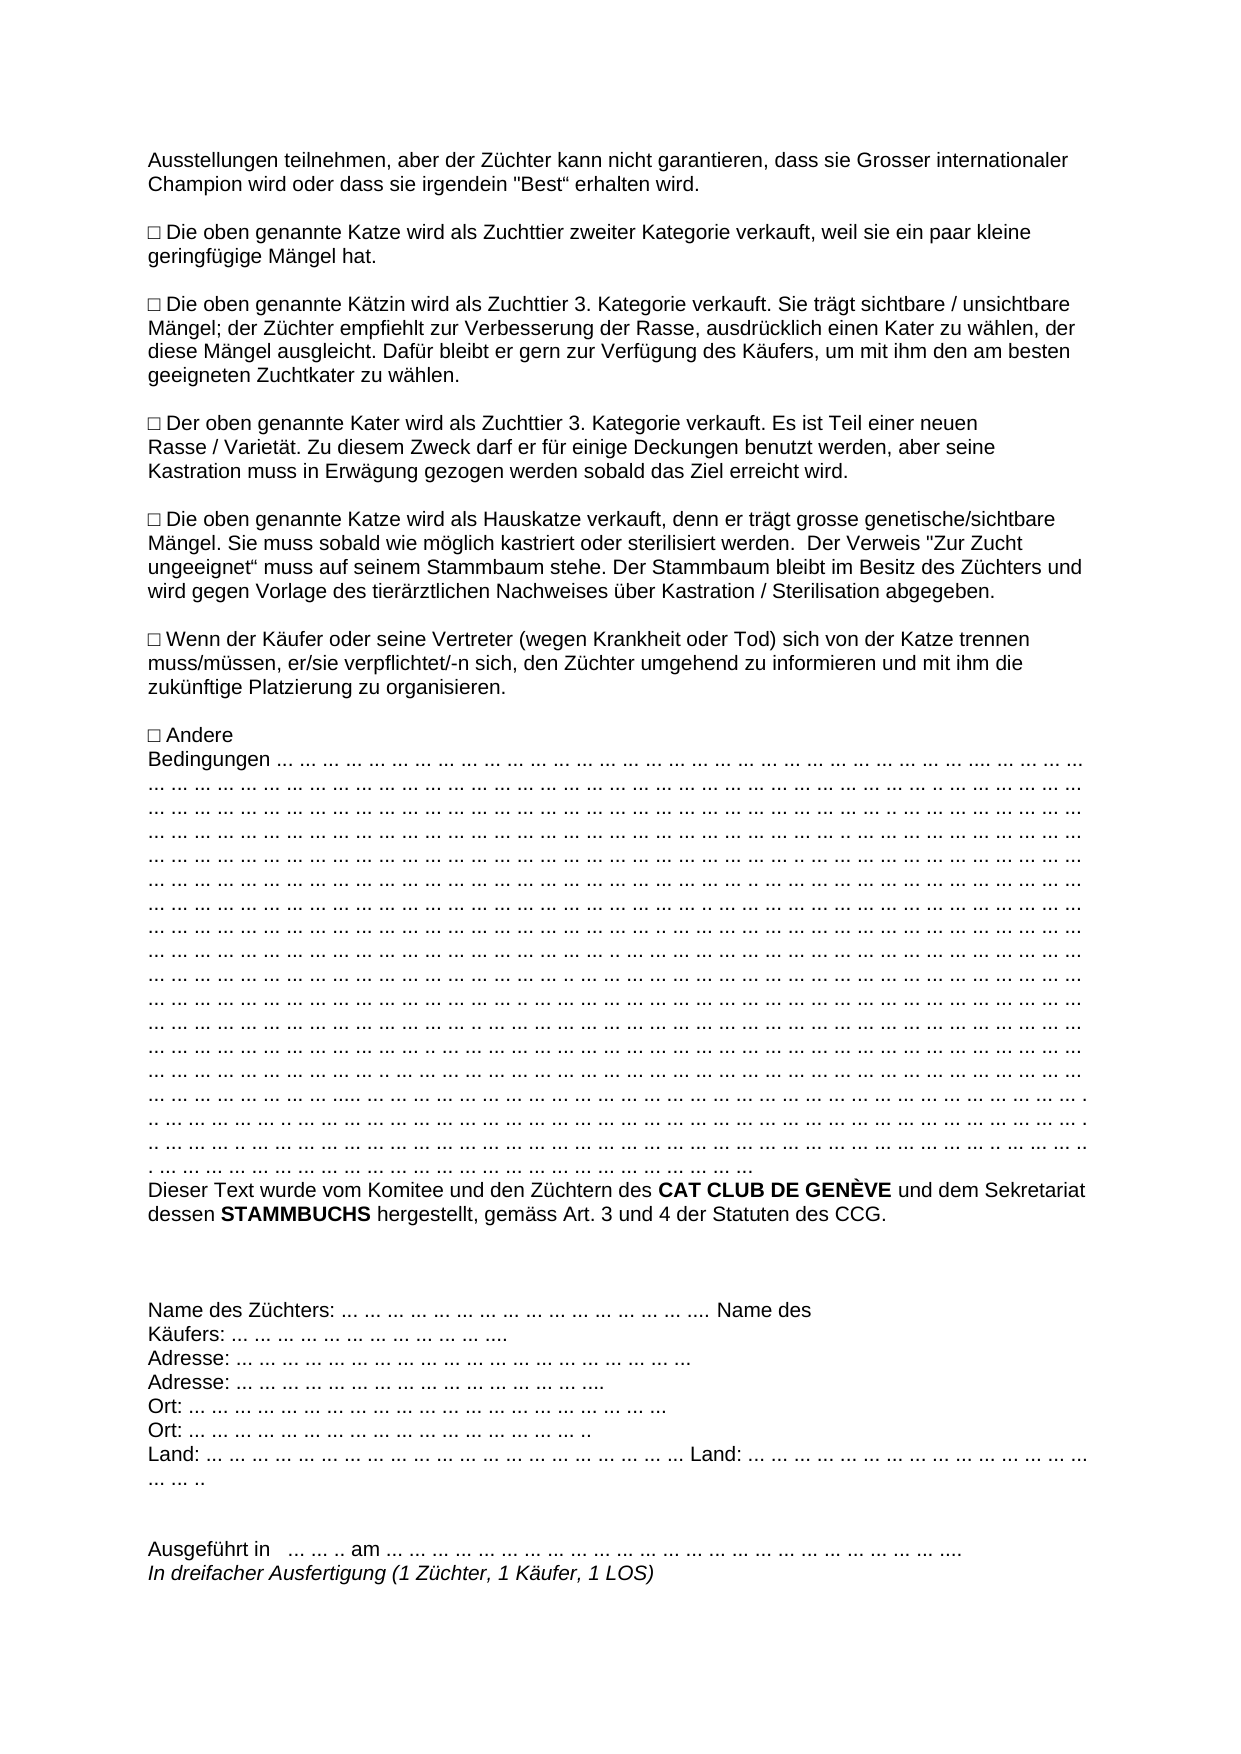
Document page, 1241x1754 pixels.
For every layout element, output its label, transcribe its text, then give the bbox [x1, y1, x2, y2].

text □ Der oben genannte Kater wird als Zuchttier 3. Kategorie verkauft. Es ist Teil einer neuen Rasse / Varietät. Zu diesem Zweck darf er für einige Deckungen benutzt werden, aber seine Kastration muss in Erwägung gezogen werden sobald das Ziel erreicht wird. □ Die oben genannte Katze wird als Hauskatze verkauft, denn er trägt grosse genetische/sichtbare Mängel. Sie muss sobald wie möglich kastriert oder sterilisiert werden. Der Verweis "Zur Zucht ungeeignet“ muss auf seinem Stammbaum stehe. Der Stammbaum bleibt im Besitz des Züchters und wird gegen Vorlage des tierärztlichen Nachweises über Kastration / Sterilisation abgegeben. □ Wenn der Käufer oder seine Vertreter (wegen Krankheit oder Tod) sich von der Katze trennen muss/müssen, er/sie verpflichtet/-n sich, den Züchter umgehend zu informieren und mit ihm die zukünftige Platzierung zu organisieren. [148, 387, 1093, 699]
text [148, 148, 1093, 196]
text □ Die oben genannte Katze wird als Zuchttier zweiter Kategorie verkauft, weil sie ein paar kleine geringfügige Mängel hat. □ Die oben genannte Kätzin wird als Zuchttier 3. Kategorie verkauft. Sie trägt sichtbare / unsichtbare Mängel; der Züchter empfiehlt zur Verbesserung der Rasse, ausdrücklich einen Kater zu wählen, der diese Mängel ausgleicht. Dafür bleibt er gern zur Verfügung des Käufers, um mit ihm den am besten geeigneten Zuchtkater zu wählen. [148, 196, 1093, 387]
